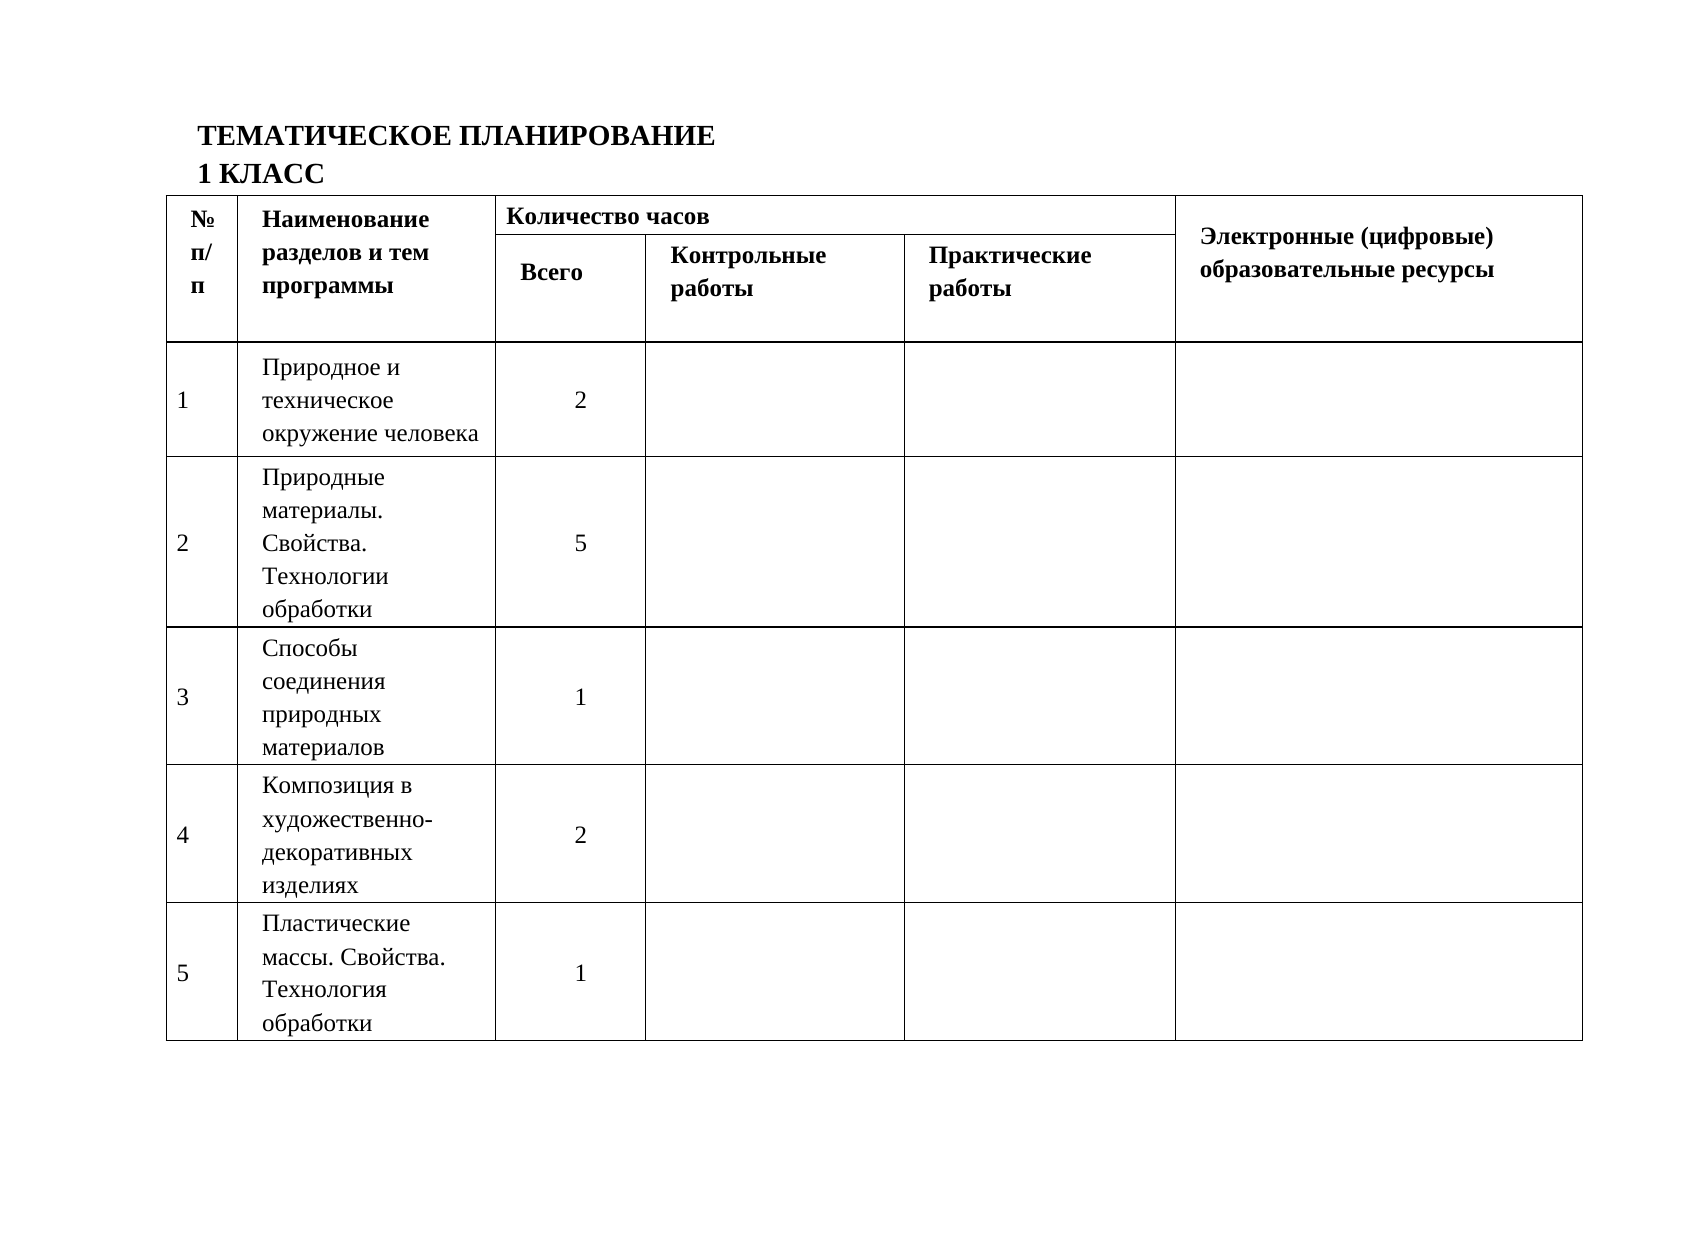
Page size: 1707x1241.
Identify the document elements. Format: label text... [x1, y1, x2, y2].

table_header Электронные (цифровые) образовательные ресурсы [1176, 196, 1582, 341]
table_cell [1176, 457, 1582, 626]
table_cell Контрольные работы [646, 235, 904, 341]
table_cell [905, 765, 1175, 902]
table_header № п/п [167, 196, 237, 341]
table_cell 3 [167, 628, 237, 764]
table_cell [646, 903, 904, 1040]
table_cell 5 [167, 903, 237, 1040]
table_cell Способы соединения природных материалов [238, 628, 495, 764]
table_cell 2 [167, 457, 237, 626]
table_cell 1 [167, 343, 237, 456]
table_cell 2 [496, 343, 645, 456]
table_cell 1 [496, 628, 645, 764]
table_cell Природное и техническое окружение человека [238, 343, 495, 456]
table_cell [646, 765, 904, 902]
table_cell [646, 628, 904, 764]
table_cell [905, 628, 1175, 764]
table_header Наименование разделов и тем программы [238, 196, 495, 341]
table_cell 5 [496, 457, 645, 626]
text ТЕМАТИЧЕСКОЕ ПЛАНИРОВАНИЕ [190, 118, 1618, 152]
table_cell [646, 343, 904, 456]
text 1 КЛАСС [190, 157, 1618, 190]
table_cell 2 [496, 765, 645, 902]
table_cell [905, 903, 1175, 1040]
table_cell Природные материалы. Свойства. Технологии обработки [238, 457, 495, 626]
table_cell Композиция в художественно-декоративных изделиях [238, 765, 495, 902]
table_cell Пластические массы. Свойства. Технология обработки [238, 903, 495, 1040]
table_cell [1176, 343, 1582, 456]
table_cell [1176, 628, 1582, 764]
table_cell [905, 457, 1175, 626]
table_header Количество часов [496, 196, 1175, 234]
table_cell Всего [496, 235, 645, 341]
table_cell [1176, 903, 1582, 1040]
table_cell [1176, 765, 1582, 902]
table_cell [646, 457, 904, 626]
table_cell Практические работы [905, 235, 1175, 341]
table_cell 1 [496, 903, 645, 1040]
table_cell 4 [167, 765, 237, 902]
table_cell [905, 343, 1175, 456]
